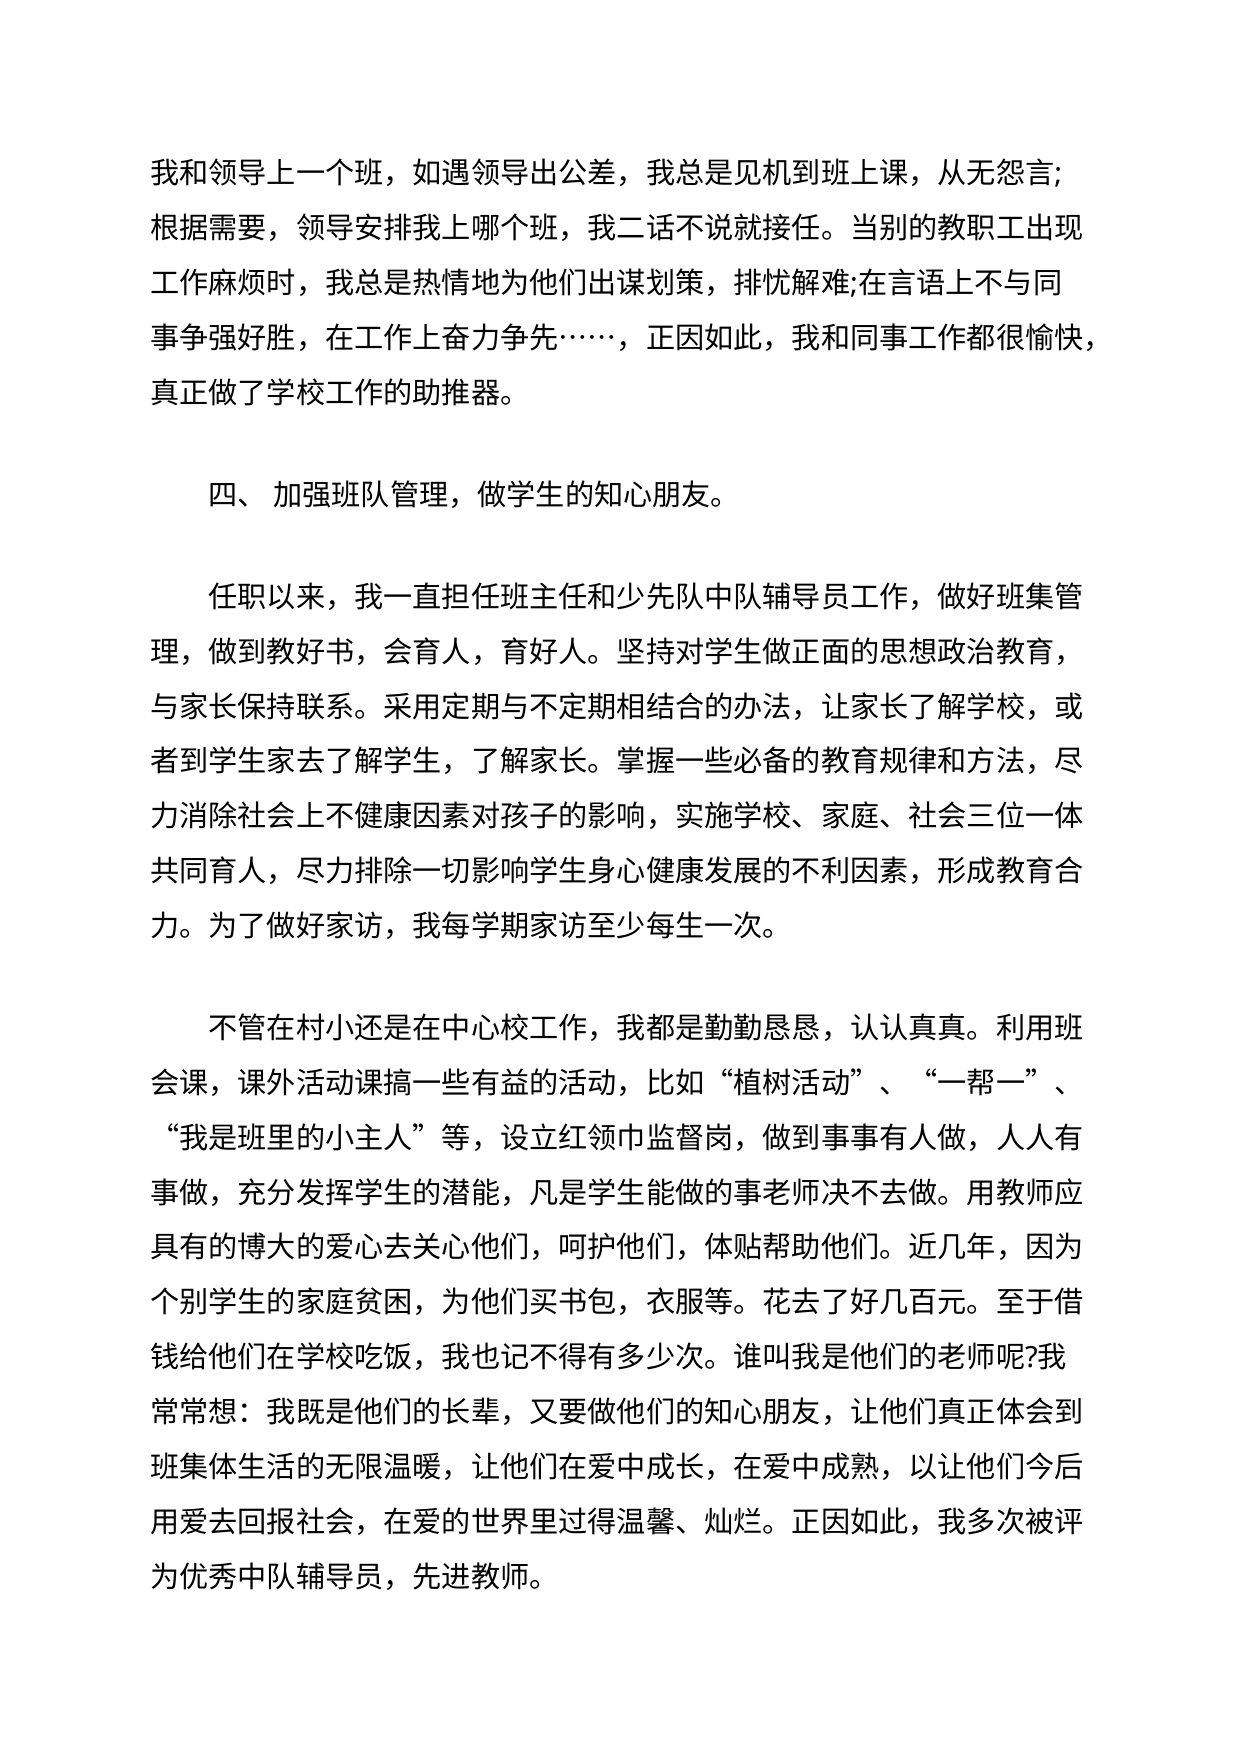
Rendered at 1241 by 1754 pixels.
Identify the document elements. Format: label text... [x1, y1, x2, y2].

text 四、 加强班队管理，做学生的知心朋友。 [150, 472, 1090, 514]
text 任职以来，我一直担任班主任和少先队中队辅导员工作，做好班集管理，做到教好书，会育人，育好人。坚持对学生做正面的思想政治教育，与家长保持联系。采用定期与不定期相结合的办法，让家长了解学校，或者到学生家去了解学生，了解家长。掌握一些必备的教育规律和方法，尽力消除社会上不健康因素对孩子的影响，实施学校、家庭、社会三位一体共同育人，尽力排除一切影响学生身心健康发展的不利因素，形成教育合力。为了做好家访，我每学期家访至少每生一次。 [150, 573, 1090, 945]
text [150, 150, 1090, 412]
text 不管在村小还是在中心校工作，我都是勤勤恳恳，认认真真。利用班会课，课外活动课搞一些有益的活动，比如“植树活动”、“一帮一”、“我是班里的小主人”等，设立红领巾监督岗，做到事事有人做，人人有事做，充分发挥学生的潜能，凡是学生能做的事老师决不去做。用教师应具有的博大的爱心去关心他们，呵护他们，体贴帮助他们。近几年，因为个别学生的家庭贫困，为他们买书包，衣服等。花去了好几百元。至于借钱给他们在学校吃饭，我也记不得有多少次。谁叫我是他们的老师呢?我常常想：我既是他们的长辈，又要做他们的知心朋友，让他们真正体会到班集体生活的无限温暖，让他们在爱中成长，在爱中成熟，以让他们今后用爱去回报社会，在爱的世界里过得温馨、灿烂。正因如此，我多次被评为优秀中队辅导员，先进教师。 [150, 1004, 1090, 1596]
